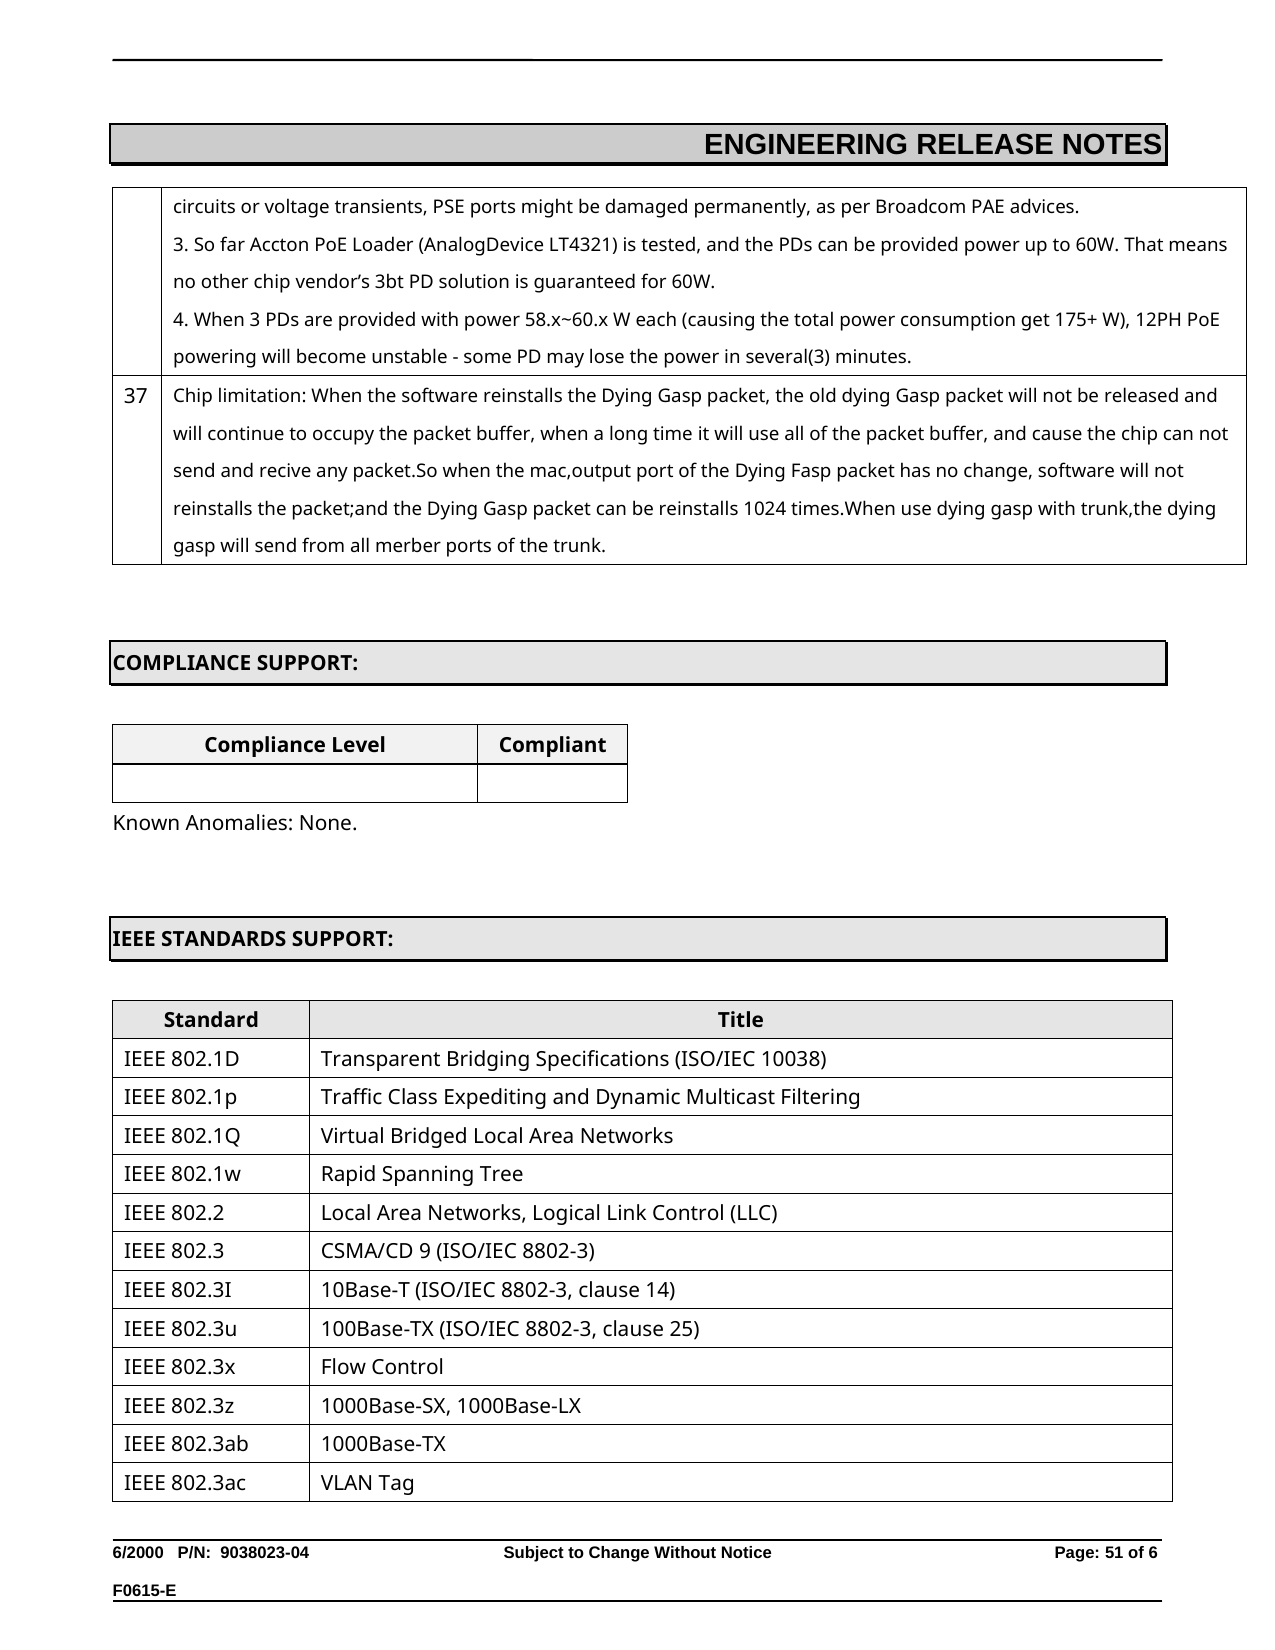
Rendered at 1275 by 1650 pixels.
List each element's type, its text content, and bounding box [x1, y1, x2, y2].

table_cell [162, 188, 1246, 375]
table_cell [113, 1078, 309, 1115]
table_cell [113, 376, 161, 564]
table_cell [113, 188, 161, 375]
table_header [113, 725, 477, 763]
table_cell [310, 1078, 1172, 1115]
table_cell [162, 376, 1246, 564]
text IEEE Standards Support: [111, 918, 1165, 959]
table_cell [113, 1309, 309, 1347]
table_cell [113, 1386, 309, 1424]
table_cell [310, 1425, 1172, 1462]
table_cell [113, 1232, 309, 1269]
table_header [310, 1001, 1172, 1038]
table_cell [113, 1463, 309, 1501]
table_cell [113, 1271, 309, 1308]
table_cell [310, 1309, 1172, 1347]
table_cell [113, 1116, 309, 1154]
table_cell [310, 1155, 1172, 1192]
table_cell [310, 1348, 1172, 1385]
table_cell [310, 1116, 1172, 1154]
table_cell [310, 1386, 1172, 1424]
text Compliance support: [111, 642, 1165, 683]
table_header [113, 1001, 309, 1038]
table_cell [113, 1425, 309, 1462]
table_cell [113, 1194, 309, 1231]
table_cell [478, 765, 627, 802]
text Known Anomalies: None. [112, 803, 1162, 841]
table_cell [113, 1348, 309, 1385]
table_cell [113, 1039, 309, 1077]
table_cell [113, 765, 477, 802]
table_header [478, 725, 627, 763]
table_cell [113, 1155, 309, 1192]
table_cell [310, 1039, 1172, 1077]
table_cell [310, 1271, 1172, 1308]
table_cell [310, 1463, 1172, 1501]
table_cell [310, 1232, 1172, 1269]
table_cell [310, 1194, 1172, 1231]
